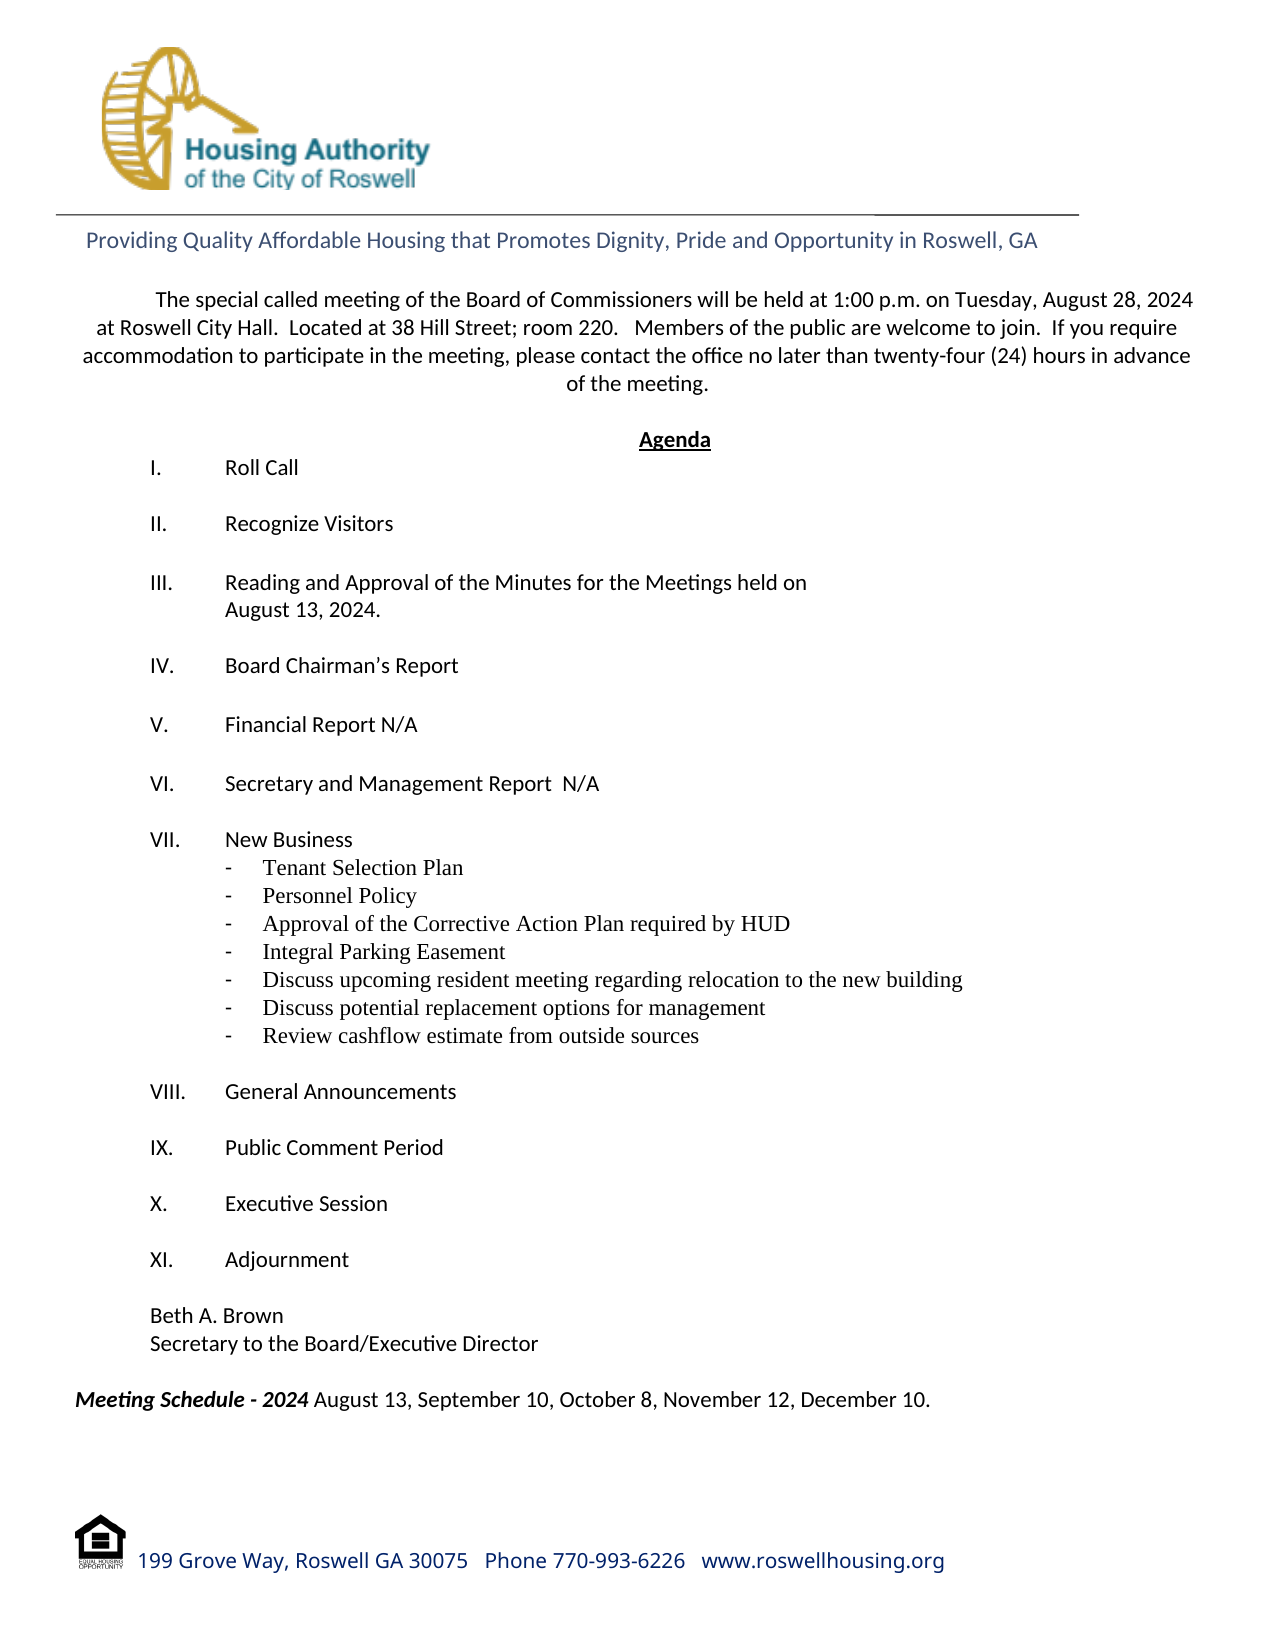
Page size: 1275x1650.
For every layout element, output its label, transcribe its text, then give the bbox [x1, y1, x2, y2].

list Discuss potential replacement options for management [225, 993, 1200, 1021]
text II. Recognize Visitors [150, 509, 1200, 537]
text I. Roll Call [150, 453, 1200, 481]
text Meeting Schedule - 2024 August 13, September 10, October 8, November 12, December 10. [75, 1385, 1200, 1413]
text V. Financial Report N/A [150, 710, 1200, 738]
text Beth A. Brown [75, 1273, 1200, 1329]
text III. Reading and Approval of the Minutes for the Meetings held on [150, 568, 1200, 596]
list Tenant Selection Plan [225, 853, 1200, 881]
text VI. Secretary and Management Report N/A [150, 769, 1200, 797]
text Secretary to the Board/Executive Director [75, 1329, 1200, 1357]
text Agenda [75, 425, 1200, 453]
text August 13, 2024. [225, 596, 1200, 624]
text IX. Public Comment Period [150, 1133, 1200, 1161]
text VIII. General Announcements [150, 1077, 1200, 1105]
text XI. Adjournment [150, 1245, 1200, 1273]
text VII. New Business [75, 825, 1200, 853]
text IV. Board Chairman’s Report [150, 652, 1200, 680]
list Integral Parking Easement [225, 937, 1200, 965]
list Approval of the Corrective Action Plan required by HUD [225, 909, 1200, 937]
text The special called meeting of the Board of Commissioners will be held at 1:00 p.m. on Tuesday, August 28, 2024 at Roswell City Hall. Located at 38 Hill Street; room 220. Members of the public are welcome to join. If you require accommodation to participate in the meeting, please contact the office no later than twenty-four (24) hours in advance of the meeting. [75, 285, 1200, 397]
list Review cashflow estimate from outside sources [225, 1021, 1200, 1049]
list Discuss upcoming resident meeting regarding relocation to the new building [225, 965, 1200, 993]
picture [75, 1514, 126, 1569]
list Personnel Policy [225, 881, 1200, 909]
text X. Executive Session [150, 1189, 1200, 1217]
